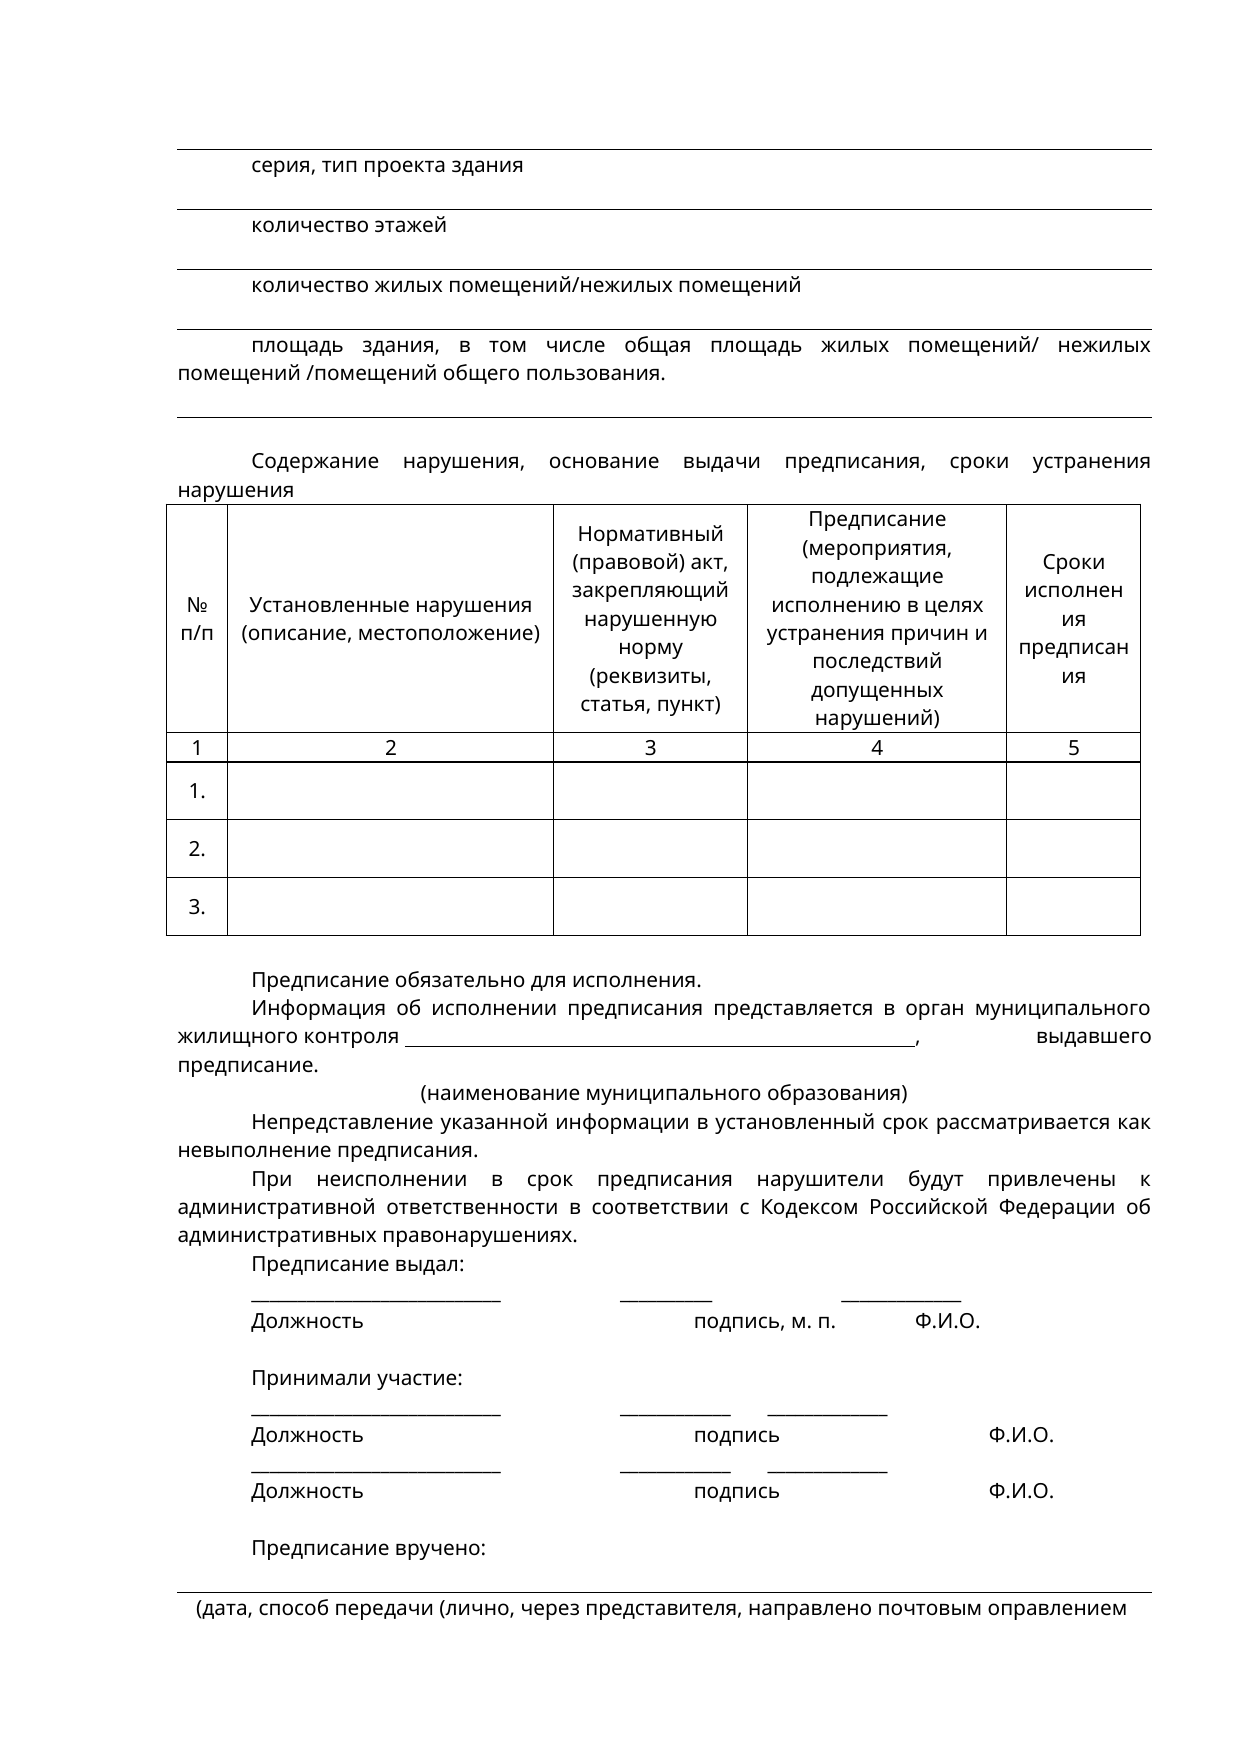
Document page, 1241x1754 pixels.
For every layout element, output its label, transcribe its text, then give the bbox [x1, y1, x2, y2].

text ___________________________ ____________ _____________ [177, 1391, 1152, 1420]
table_cell 3. [167, 878, 227, 935]
table_cell 2. [167, 820, 227, 877]
table_header Нормативный (правовой) акт, закрепляющий нарушенную норму (реквизиты, статья, пункт) [554, 505, 747, 732]
table_header Предписание (мероприятия, подлежащие исполнению в целях устранения причин и последствий допущенных нарушений) [748, 505, 1006, 732]
table_cell [228, 878, 553, 935]
table_cell [1007, 820, 1140, 877]
table_cell 5 [1007, 733, 1140, 761]
table_cell 1. [167, 763, 227, 819]
text ___________________________ ____________ _____________ [177, 1448, 1152, 1477]
table_cell [748, 820, 1006, 877]
table_cell [554, 820, 747, 877]
text Должность подпись Ф.И.О. [177, 1420, 1152, 1448]
table_cell 1 [167, 733, 227, 761]
text Принимали участие: [177, 1363, 1152, 1391]
table_cell [228, 820, 553, 877]
text Информация об исполнении предписания представляется в орган муниципального жилищного контроля , выдавшего предписание. [177, 993, 1152, 1078]
table_cell 3 [554, 733, 747, 761]
table_header № п/п [167, 505, 227, 732]
table_cell [1007, 878, 1140, 935]
table_cell [1007, 763, 1140, 819]
table_cell [554, 763, 747, 819]
table_cell [748, 763, 1006, 819]
table_cell 4 [748, 733, 1006, 761]
table_cell 2 [228, 733, 553, 761]
text Должность подпись Ф.И.О. [177, 1477, 1152, 1505]
list серия, тип проекта здания [177, 150, 1152, 178]
table_header Сроки исполнения предписания [1007, 505, 1140, 732]
table_cell [228, 763, 553, 819]
text (наименование муниципального образования) [399, 1078, 1152, 1107]
list количество этажей [177, 210, 1152, 238]
text Предписание вручено: [177, 1533, 1152, 1562]
table_header Установленные нарушения (описание, местоположение) [228, 505, 553, 732]
table_cell [554, 878, 747, 935]
text Предписание обязательно для исполнения. [177, 965, 1152, 993]
text При неисполнении в срок предписания нарушители будут привлечены к административной ответственности в соответствии с Кодексом Российской Федерации об административных правонарушениях. [177, 1164, 1152, 1249]
text Должность подпись, м. п. Ф.И.О. [177, 1306, 1152, 1334]
text ___________________________ __________ _____________ [177, 1277, 1152, 1306]
table_cell [748, 878, 1006, 935]
list площадь здания, в том числе общая площадь жилых помещений/ нежилых помещений /помещений общего пользования. [177, 330, 1152, 387]
list количество жилых помещений/нежилых помещений [177, 270, 1152, 298]
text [177, 1593, 1152, 1622]
list Содержание нарушения, основание выдачи предписания, сроки устранения нарушения [177, 447, 1152, 503]
text Предписание выдал: [177, 1249, 1152, 1277]
text Непредставление указанной информации в установленный срок рассматривается как невыполнение предписания. [177, 1107, 1152, 1164]
